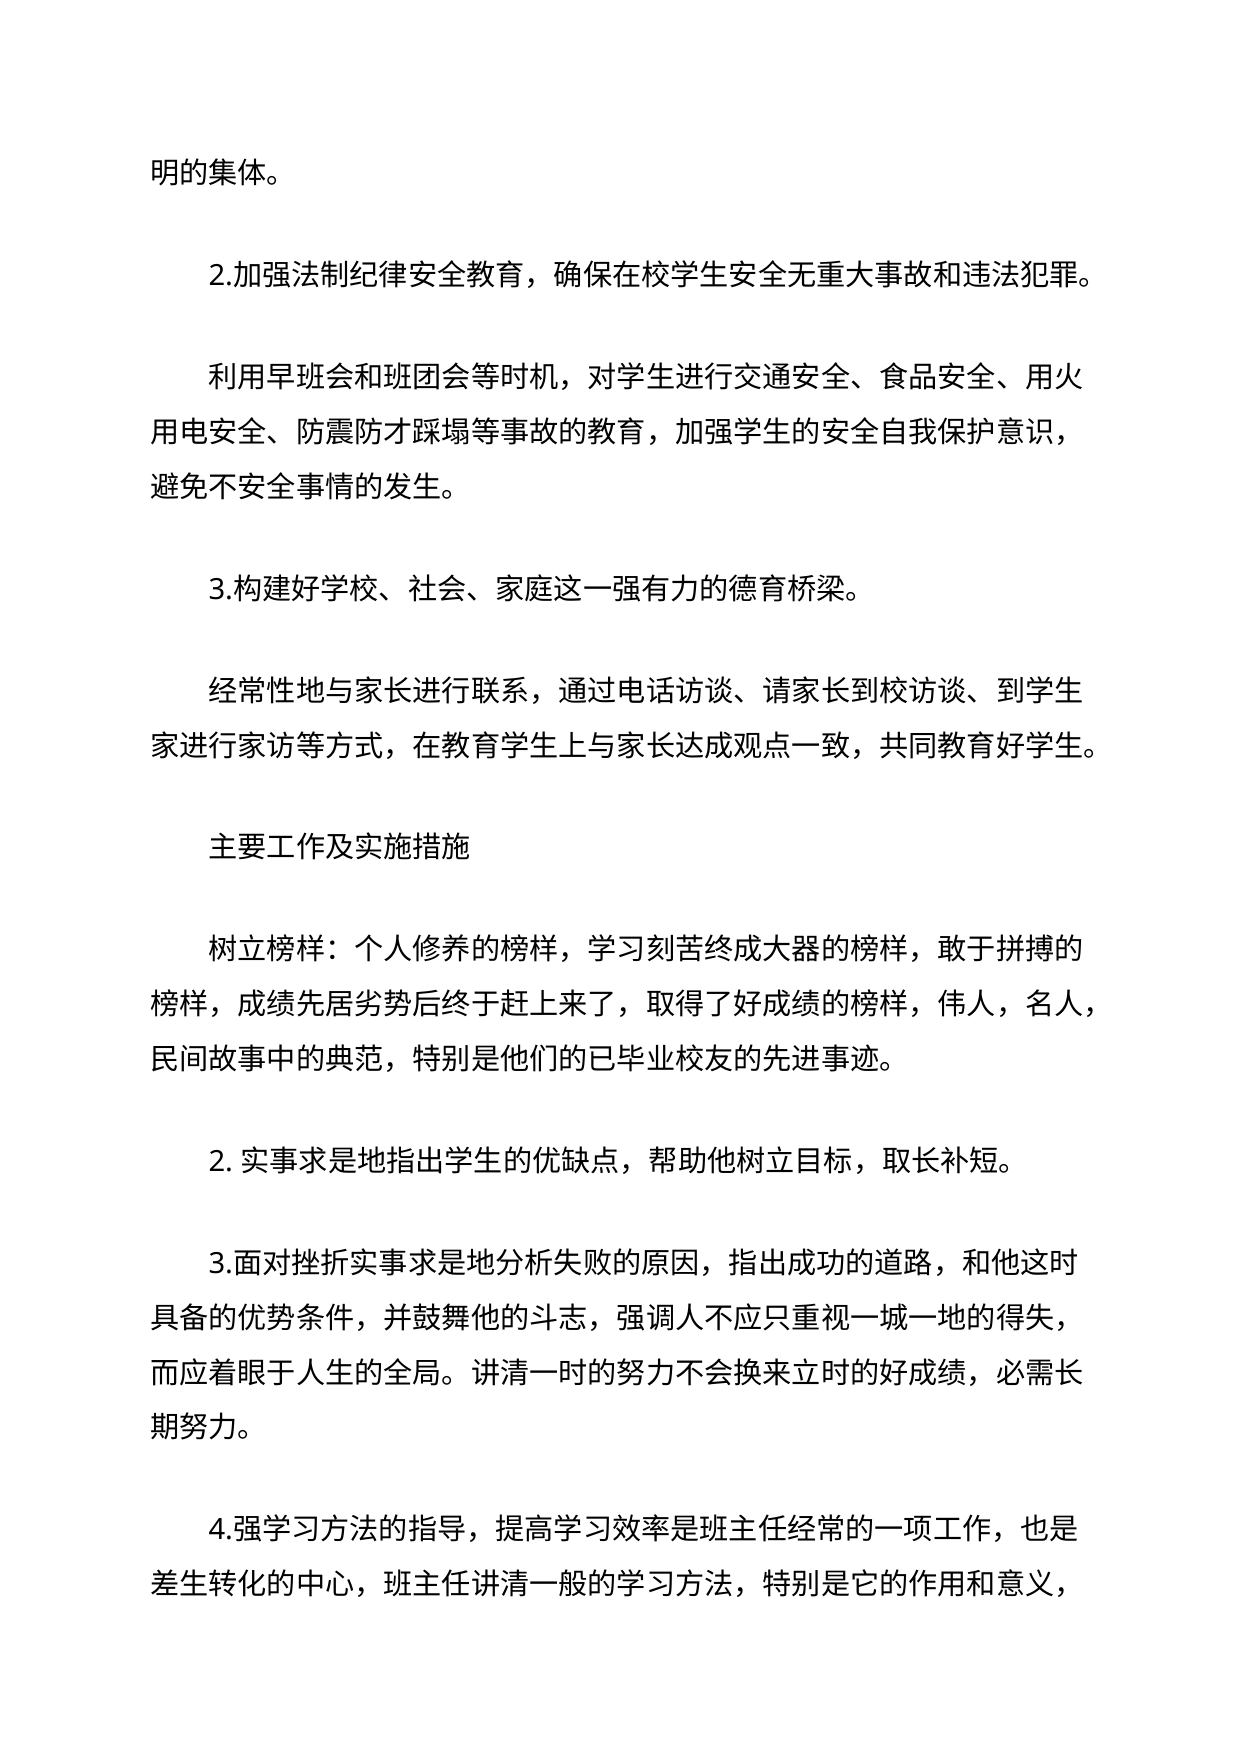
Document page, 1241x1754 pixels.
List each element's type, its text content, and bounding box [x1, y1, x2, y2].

text 2.加强法制纪律安全教育，确保在校学生安全无重大事故和违法犯罪。 [150, 252, 1090, 294]
text 2. 实事求是地指出学生的优缺点，帮助他树立目标，取长补短。 [150, 1137, 1090, 1180]
text 3.构建好学校、社会、家庭这一强有力的德育桥梁。 [150, 565, 1090, 608]
text 主要工作及实施措施 [150, 824, 1090, 866]
text 利用早班会和班团会等时机，对学生进行交通安全、食品安全、用火用电安全、防震防才踩塌等事故的教育，加强学生的安全自我保护意识，避免不安全事情的发生。 [150, 354, 1090, 506]
text 3.面对挫折实事求是地分析失败的原因，指出成功的道路，和他这时具备的优势条件，并鼓舞他的斗志，强调人不应只重视一城一地的得失，而应着眼于人生的全局。讲清一时的努力不会换来立时的好成绩，必需长期努力。 [150, 1239, 1090, 1446]
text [150, 150, 1090, 192]
text 经常性地与家长进行联系，通过电话访谈、请家长到校访谈、到学生家进行家访等方式，在教育学生上与家长达成观点一致，共同教育好学生。 [150, 667, 1090, 764]
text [150, 1506, 1090, 1603]
text 树立榜样：个人修养的榜样，学习刻苦终成大器的榜样，敢于拼搏的榜样，成绩先居劣势后终于赶上来了，取得了好成绩的榜样，伟人，名人，民间故事中的典范，特别是他们的已毕业校友的先进事迹。 [150, 926, 1090, 1078]
